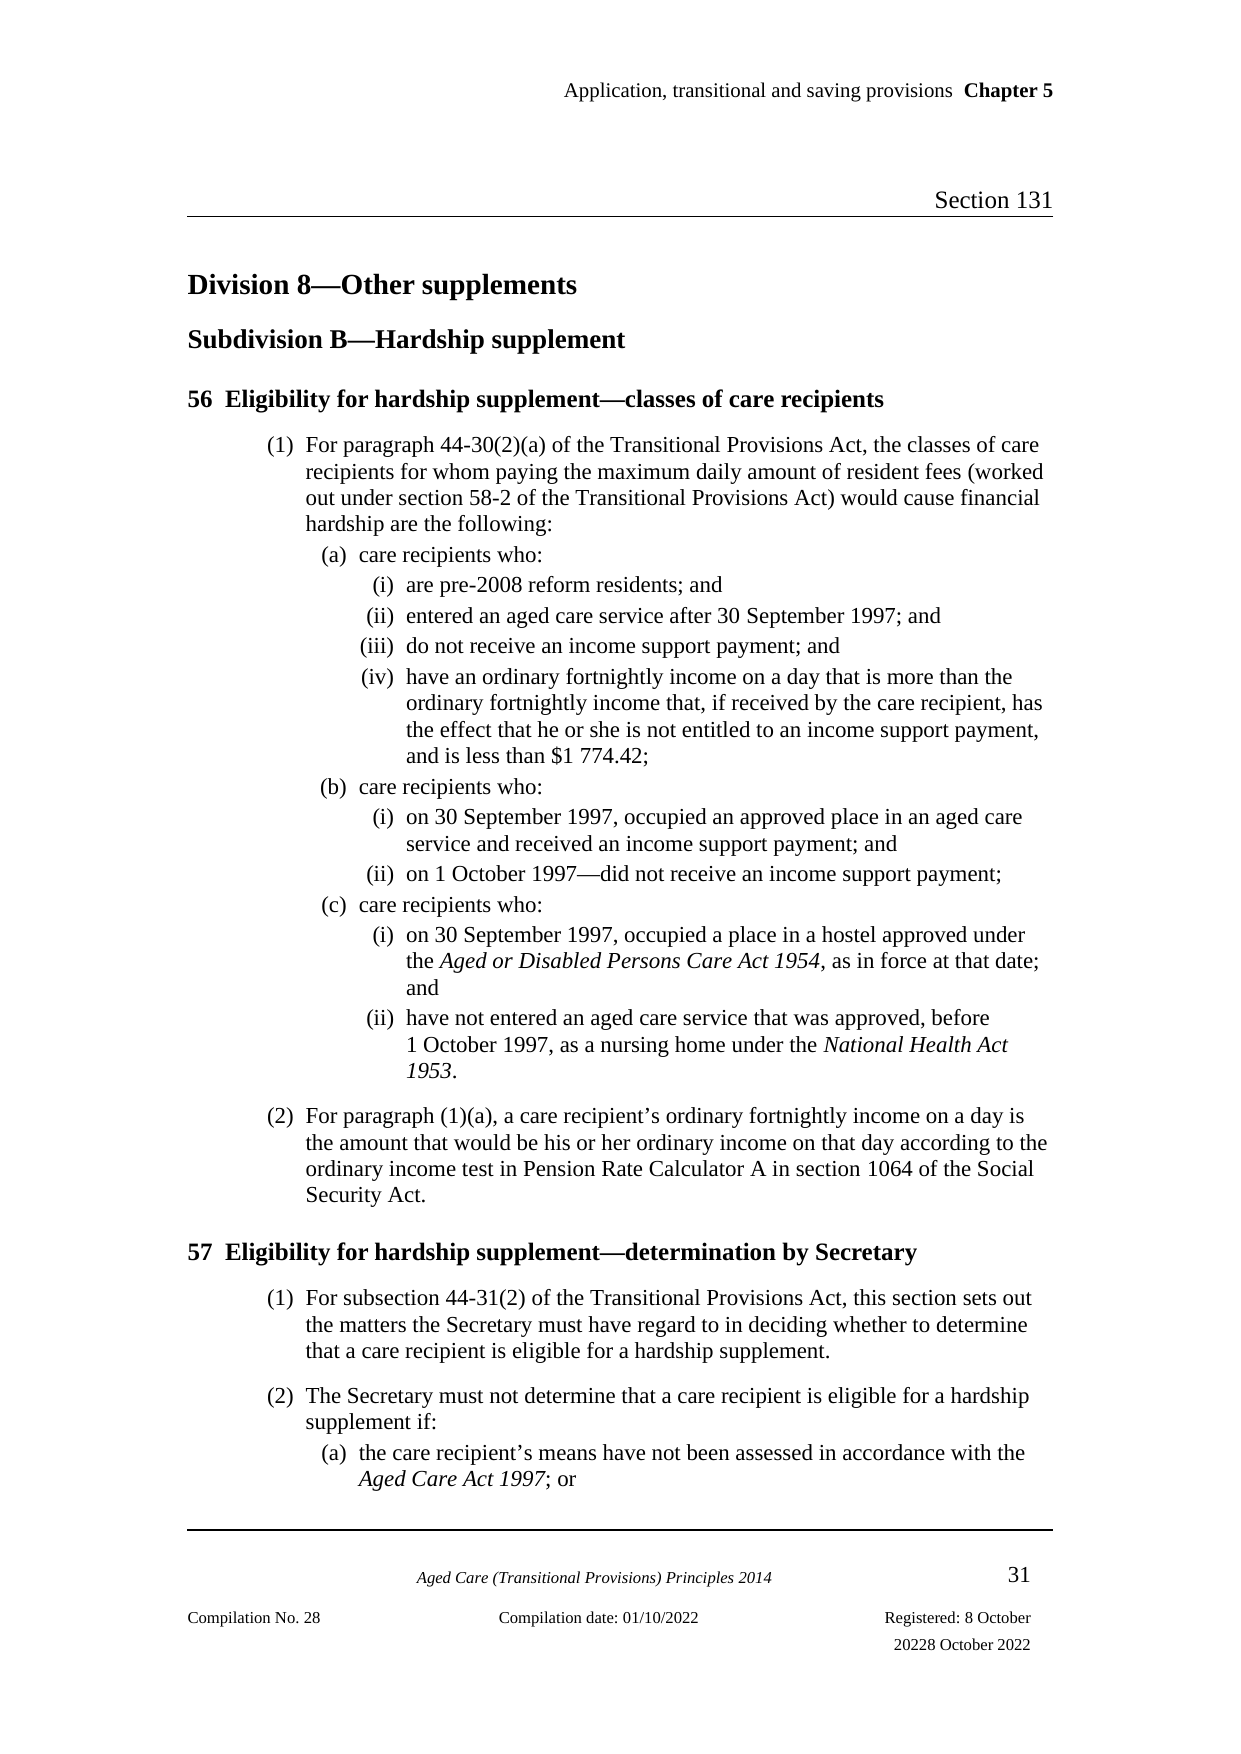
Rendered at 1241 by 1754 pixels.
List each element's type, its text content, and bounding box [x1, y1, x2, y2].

text (1) For subsection 44-31(2) of the Transitional Provisions Act, this section sets out the matters the Secretary must have regard to in deciding whether to determine that a care recipient is eligible for a hardship supplement. [187, 1284, 1053, 1363]
text (i) on 30 September 1997, occupied a place in a hostel approved under the Aged or Disabled Persons Care Act 1954, as in force at that date; and [187, 921, 1053, 1000]
text (ii) have not entered an aged care service that was approved, before 1 October 1997, as a nursing home under the National Health Act 1953. [187, 1004, 1053, 1083]
text Division 8—Other supplements [187, 267, 1053, 301]
text (b) care recipients who: [187, 773, 1053, 799]
text 56 Eligibility for hardship supplement—classes of care recipients [187, 384, 1053, 413]
text (i) on 30 September 1997, occupied an approved place in an aged care service and received an income support payment; and [187, 803, 1053, 856]
text (1) For paragraph 44-30(2)(a) of the Transitional Provisions Act, the classes of care recipients for whom paying the maximum daily amount of resident fees (worked out under section 58-2 of the Transitional Provisions Act) would cause financial hardship are the following: [187, 431, 1053, 537]
text (ii) entered an aged care service after 30 September 1997; and [187, 602, 1053, 628]
text (ii) on 1 October 1997—did not receive an income support payment; [187, 860, 1053, 886]
text (c) care recipients who: [187, 891, 1053, 917]
text (2) For paragraph (1)(a), a care recipient’s ordinary fortnightly income on a day is the amount that would be his or her ordinary income on that day according to the ordinary income test in Pension Rate Calculator A in section 1064 of the Social Security Act. [187, 1102, 1053, 1208]
text 57 Eligibility for hardship supplement—determination by Secretary [187, 1237, 1053, 1266]
text (i) are pre-2008 reform residents; and [187, 572, 1053, 598]
text (a) the care recipient’s means have not been assessed in accordance with the Aged Care Act 1997; or [187, 1439, 1053, 1492]
text (2) The Secretary must not determine that a care recipient is eligible for a hardship supplement if: [187, 1382, 1053, 1435]
text (iii) do not receive an income support payment; and [187, 633, 1053, 659]
text Subdivision B—Hardship supplement [187, 324, 1053, 355]
text (iv) have an ordinary fortnightly income on a day that is more than the ordinary fortnightly income that, if received by the care recipient, has the effect that he or she is not entitled to an income support payment, and is less than $1 774.42; [187, 663, 1053, 768]
text (a) care recipients who: [187, 541, 1053, 567]
